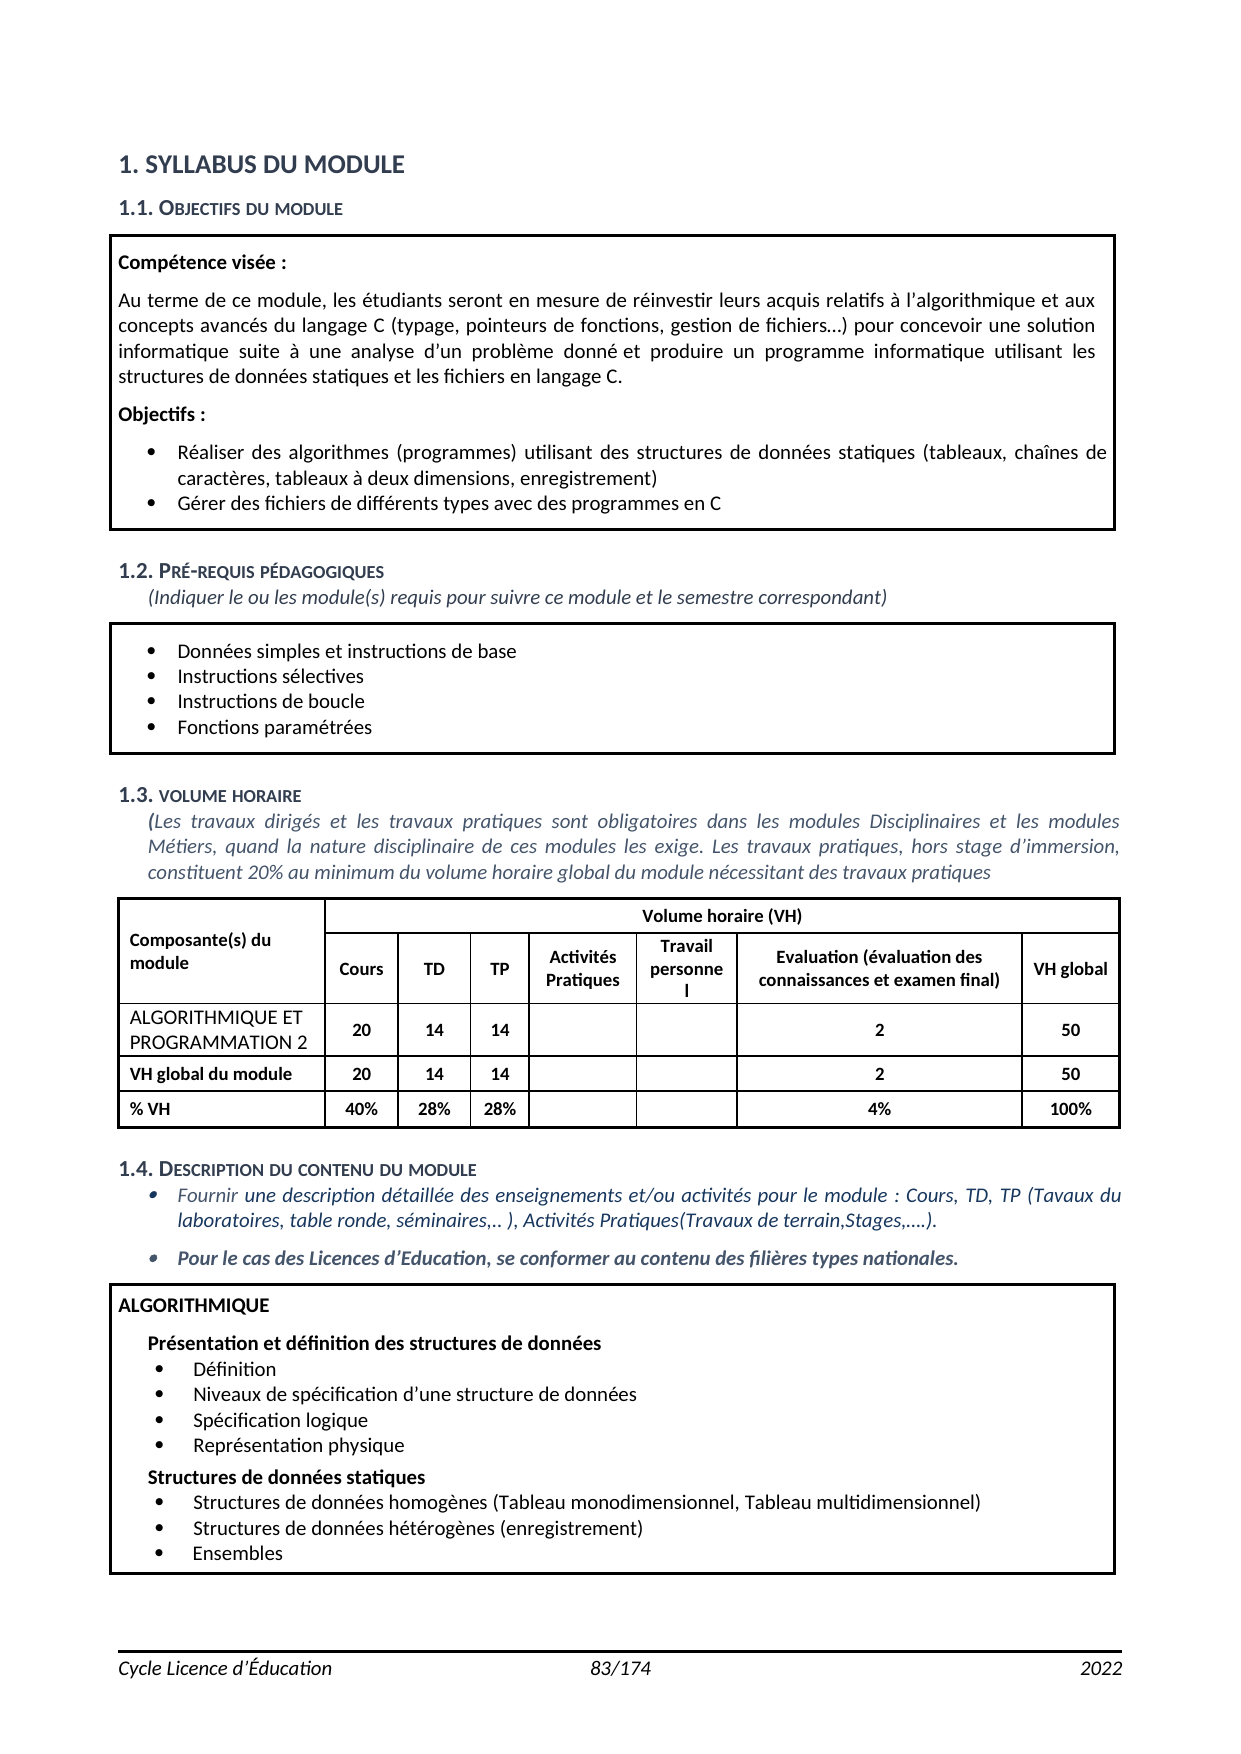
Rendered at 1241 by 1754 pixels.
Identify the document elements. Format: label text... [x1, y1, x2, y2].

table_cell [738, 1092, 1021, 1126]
text 1.3. volume horaire [118, 780, 1122, 808]
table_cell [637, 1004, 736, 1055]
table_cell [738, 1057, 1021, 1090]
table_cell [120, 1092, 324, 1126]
text (Les travaux dirigés et les travaux pratiques sont obligatoires dans les modules Disciplinaires et les modules Métiers, quand la nature disciplinaire de ces modules les exige. Les travaux pratiques, hors stage d’immersion, constituent 20% au minimum du volume horaire global du module nécessitant des travaux pratiques [148, 808, 1122, 884]
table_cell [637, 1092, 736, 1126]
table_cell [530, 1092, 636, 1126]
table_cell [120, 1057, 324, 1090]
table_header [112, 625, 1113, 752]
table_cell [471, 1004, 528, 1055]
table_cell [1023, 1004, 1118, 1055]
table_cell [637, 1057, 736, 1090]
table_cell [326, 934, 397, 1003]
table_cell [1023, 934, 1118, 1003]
text 1.1. Objectifs du module [118, 193, 1122, 221]
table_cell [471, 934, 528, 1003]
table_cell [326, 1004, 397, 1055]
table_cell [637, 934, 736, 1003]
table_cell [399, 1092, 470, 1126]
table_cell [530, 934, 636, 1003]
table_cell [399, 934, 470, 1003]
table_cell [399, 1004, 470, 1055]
list Pour le cas des Licences d’Education, se conformer au contenu des filières types nationales. [148, 1245, 1122, 1271]
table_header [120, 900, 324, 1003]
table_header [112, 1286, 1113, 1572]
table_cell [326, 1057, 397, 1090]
text 1.4. Description du contenu du module [118, 1154, 1122, 1182]
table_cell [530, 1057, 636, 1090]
text 1.2. Pré-requis pédagogiques [118, 556, 1122, 584]
text (Indiquer le ou les module(s) requis pour suivre ce module et le semestre correspondant) [148, 584, 1122, 610]
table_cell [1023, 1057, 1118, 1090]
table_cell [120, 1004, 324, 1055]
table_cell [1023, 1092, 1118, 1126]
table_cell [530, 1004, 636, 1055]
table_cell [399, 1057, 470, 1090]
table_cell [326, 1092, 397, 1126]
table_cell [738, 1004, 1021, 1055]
text 1. SYLLABUS DU MODULE [118, 148, 1122, 181]
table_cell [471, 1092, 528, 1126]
list Fournir une description détaillée des enseignements et/ou activités pour le module : Cours, TD, TP (Tavaux du laboratoires, table ronde, séminaires,.. ), Activités Pratiques(Travaux de terrain,Stages,….). [148, 1182, 1122, 1233]
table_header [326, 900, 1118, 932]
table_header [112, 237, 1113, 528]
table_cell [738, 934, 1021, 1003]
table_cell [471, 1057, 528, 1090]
